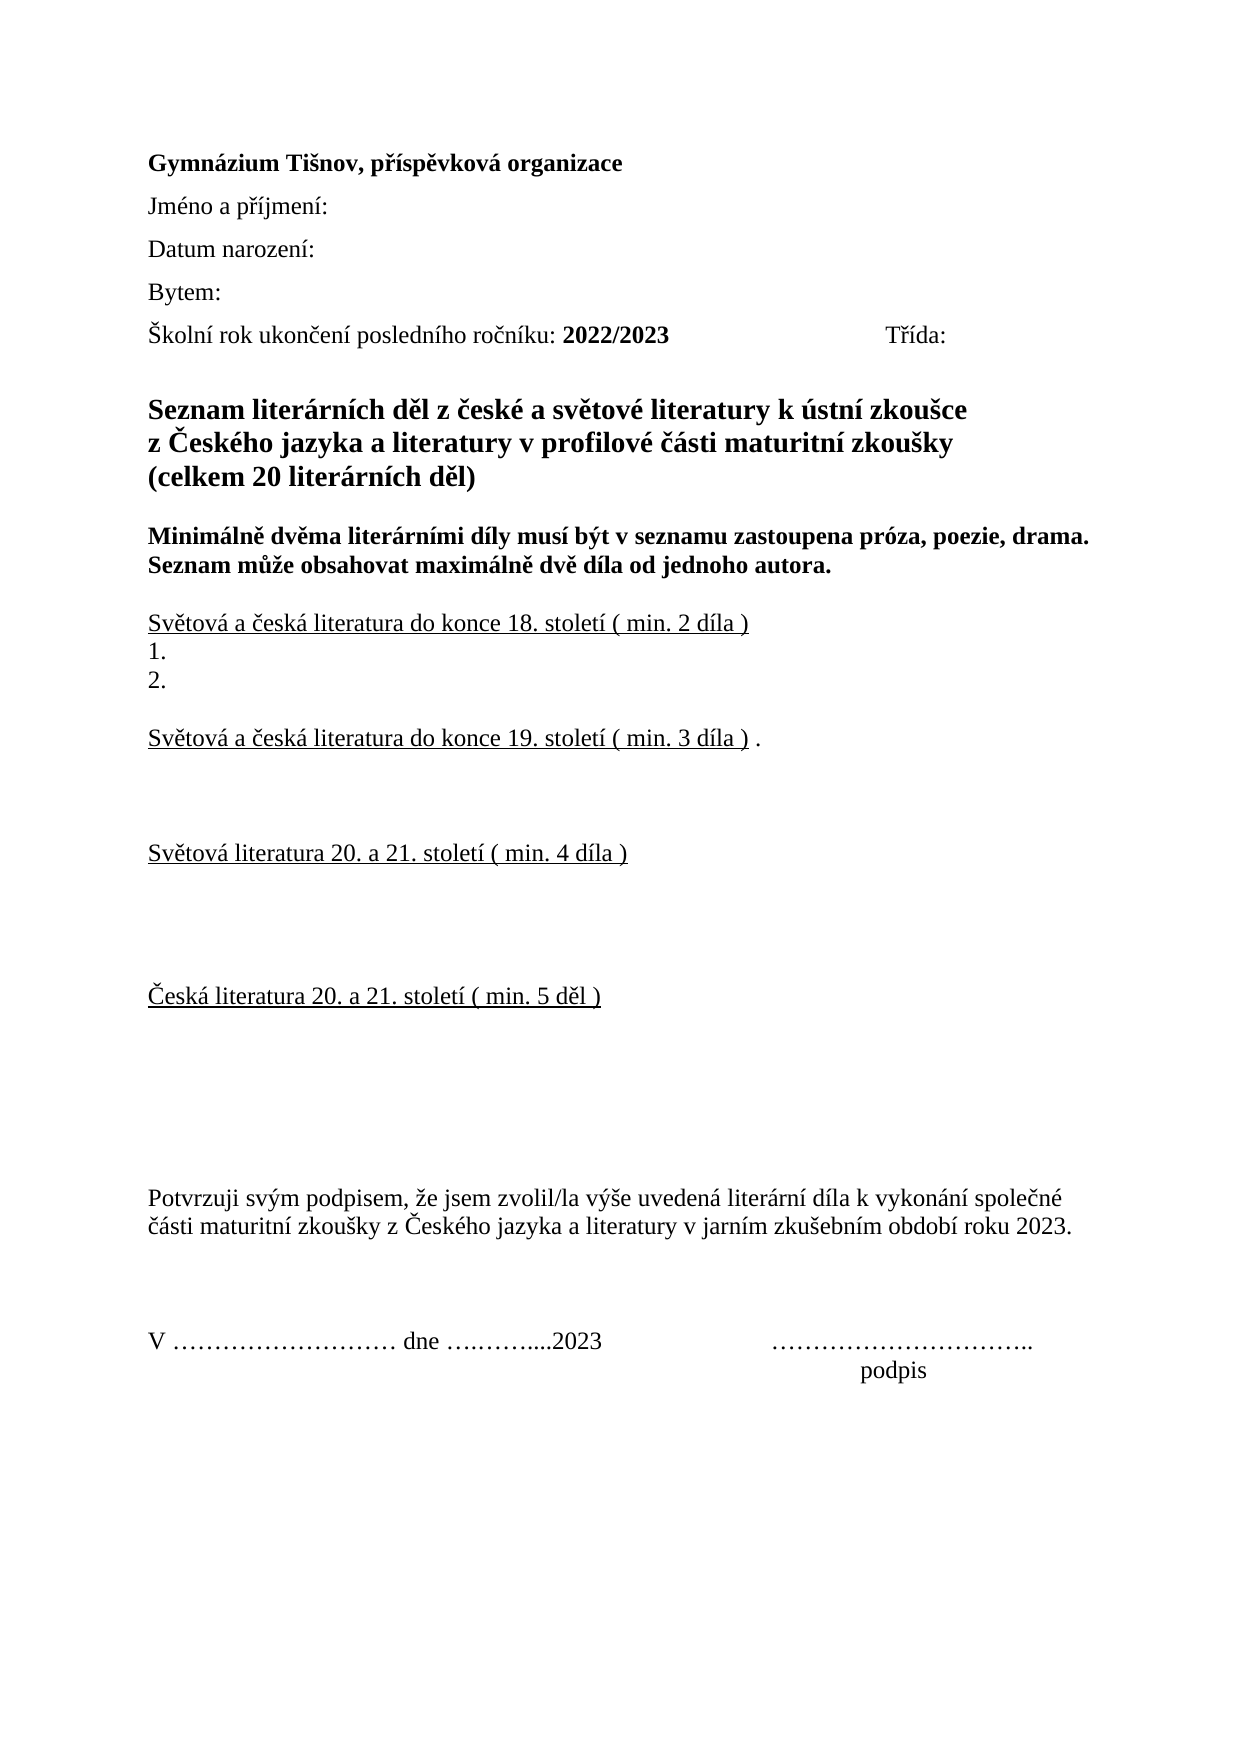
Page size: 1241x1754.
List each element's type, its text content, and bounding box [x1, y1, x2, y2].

text Školní rok ukončení posledního ročníku: 2022/2023 Třída: [148, 320, 1093, 349]
text Česká literatura 21. století ( min. 5 děl ) [148, 981, 1093, 1010]
text podpis [148, 1355, 1093, 1384]
text Datum narození: [148, 234, 1093, 263]
text Seznam může obsahovat maximálně dvě díla od jednoho autora. [148, 550, 1093, 579]
text Světová literatura 21. století ( min. 4 díla ) [148, 838, 1093, 866]
text Bytem: [148, 277, 1093, 306]
text z Českého jazyka a literatury v profilové části maturitní zkoušky [148, 426, 1093, 459]
text 1. [148, 636, 1093, 665]
text Světová a česká literatura do konce 18. století ( min. 2 díla ) [148, 608, 1093, 636]
text Minimálně dvěma literárními díly musí být v seznamu zastoupena próza, poezie, drama. [148, 521, 1093, 550]
text (celkem 20 literárních děl) [148, 459, 1093, 493]
text Seznam literárních děl z české a světové literatury k ústní zkoušce [148, 392, 1093, 426]
text Jméno a příjmení: [148, 191, 1093, 219]
text 2. [148, 665, 1093, 694]
text V ……………………… dne ….……....2023 ………………………….. [148, 1326, 1093, 1355]
text Potvrzuji svým podpisem, že jsem zvolil/la výše uvedená literární díla k vykonání společné části maturitní zkoušky z Českého jazyka a literatury v jarním zkušebním období roku 2023. [148, 1183, 1093, 1240]
text Gymnázium Tišnov, příspěvková organizace [148, 148, 1093, 176]
text Světová a česká literatura do konce 19. století ( min. 3 díla ) . [148, 723, 1093, 751]
